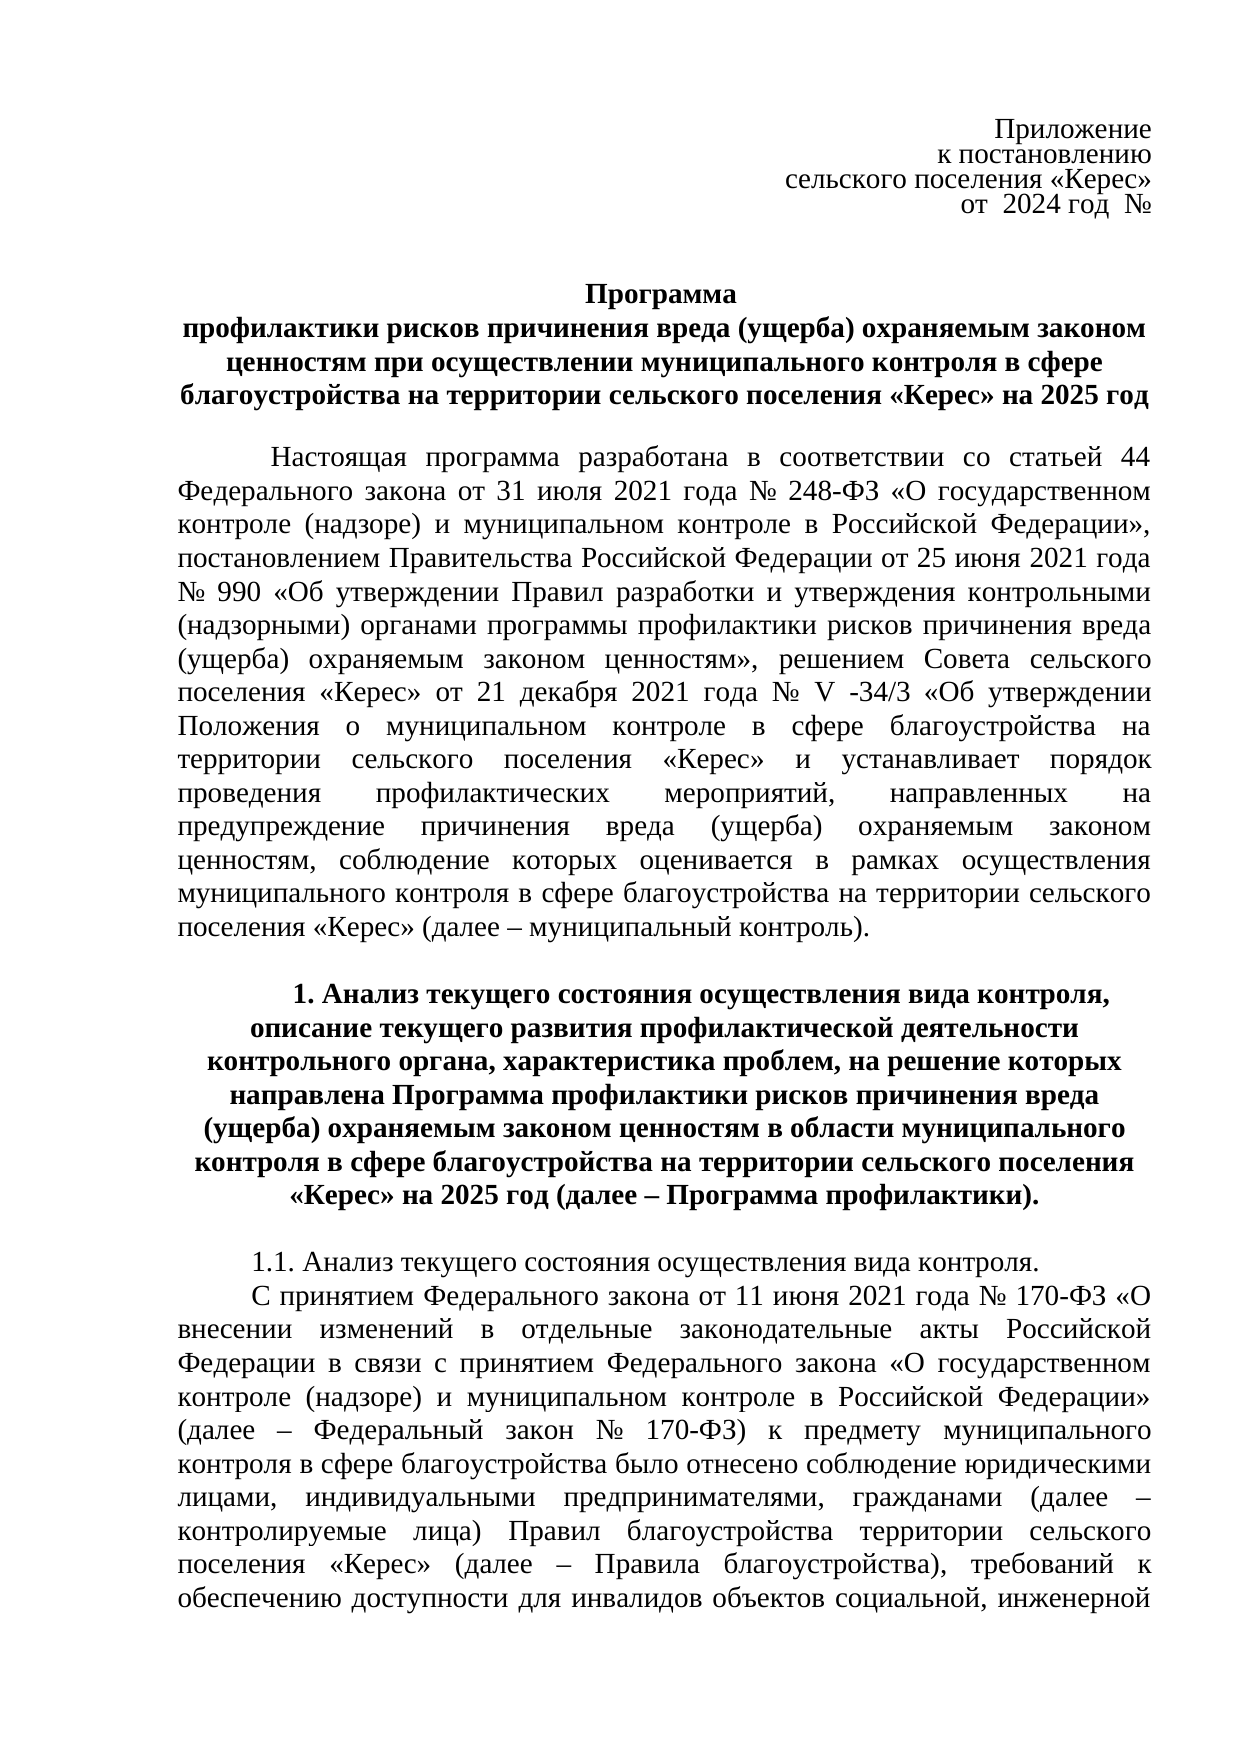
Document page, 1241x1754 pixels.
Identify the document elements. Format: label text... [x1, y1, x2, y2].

text Приложение [709, 118, 1152, 143]
text 1. Анализ текущего состояния осуществления вида контроля, описание текущего развития профилактической деятельности контрольного органа, характеристика проблем, на решение которых направлена Программа профилактики рисков причинения вреда (ущерба) охраняемым законом ценностям в области муниципального контроля в сфере благоустройства на территории сельского поселения «Керес» на 2025 год (далее – Программа профилактики). [177, 976, 1152, 1211]
text профилактики рисков причинения вреда (ущерба) охраняемым законом ценностям при осуществлении муниципального контроля в сфере благоустройства на территории сельского поселения «Керес» на 2025 год [177, 310, 1152, 411]
text 1.1. Анализ текущего состояния осуществления вида контроля. [177, 1244, 1152, 1278]
text от 2024 год № [709, 193, 1152, 218]
text Настоящая программа разработана в соответствии со статьей 44 Федерального закона от 31 июля 2021 года № 248-ФЗ «О государственном контроле (надзоре) и муниципальном контроле в Российской Федерации», постановлением Правительства Российской Федерации от 25 июня 2021 года № 990 «Об утверждении Правил разработки и утверждения контрольными (надзорными) органами программы профилактики рисков причинения вреда (ущерба) охраняемым законом ценностям», решением Совета сельского поселения «Керес» от 21 декабря 2021 года № V -34/3 «Об утверждении Положения о муниципальном контроле в сфере благоустройства на территории сельского поселения «Керес» и устанавливает порядок проведения профилактических мероприятий, направленных на предупреждение причинения вреда (ущерба) охраняемым законом ценностям, соблюдение которых оценивается в рамках осуществления муниципального контроля в сфере благоустройства на территории сельского поселения «Керес» (далее – муниципальный контроль). [177, 439, 1152, 943]
text к постановлению [709, 143, 1152, 168]
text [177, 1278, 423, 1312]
text сельского поселения «Керес» [709, 168, 1152, 193]
text Программа [177, 277, 1152, 310]
